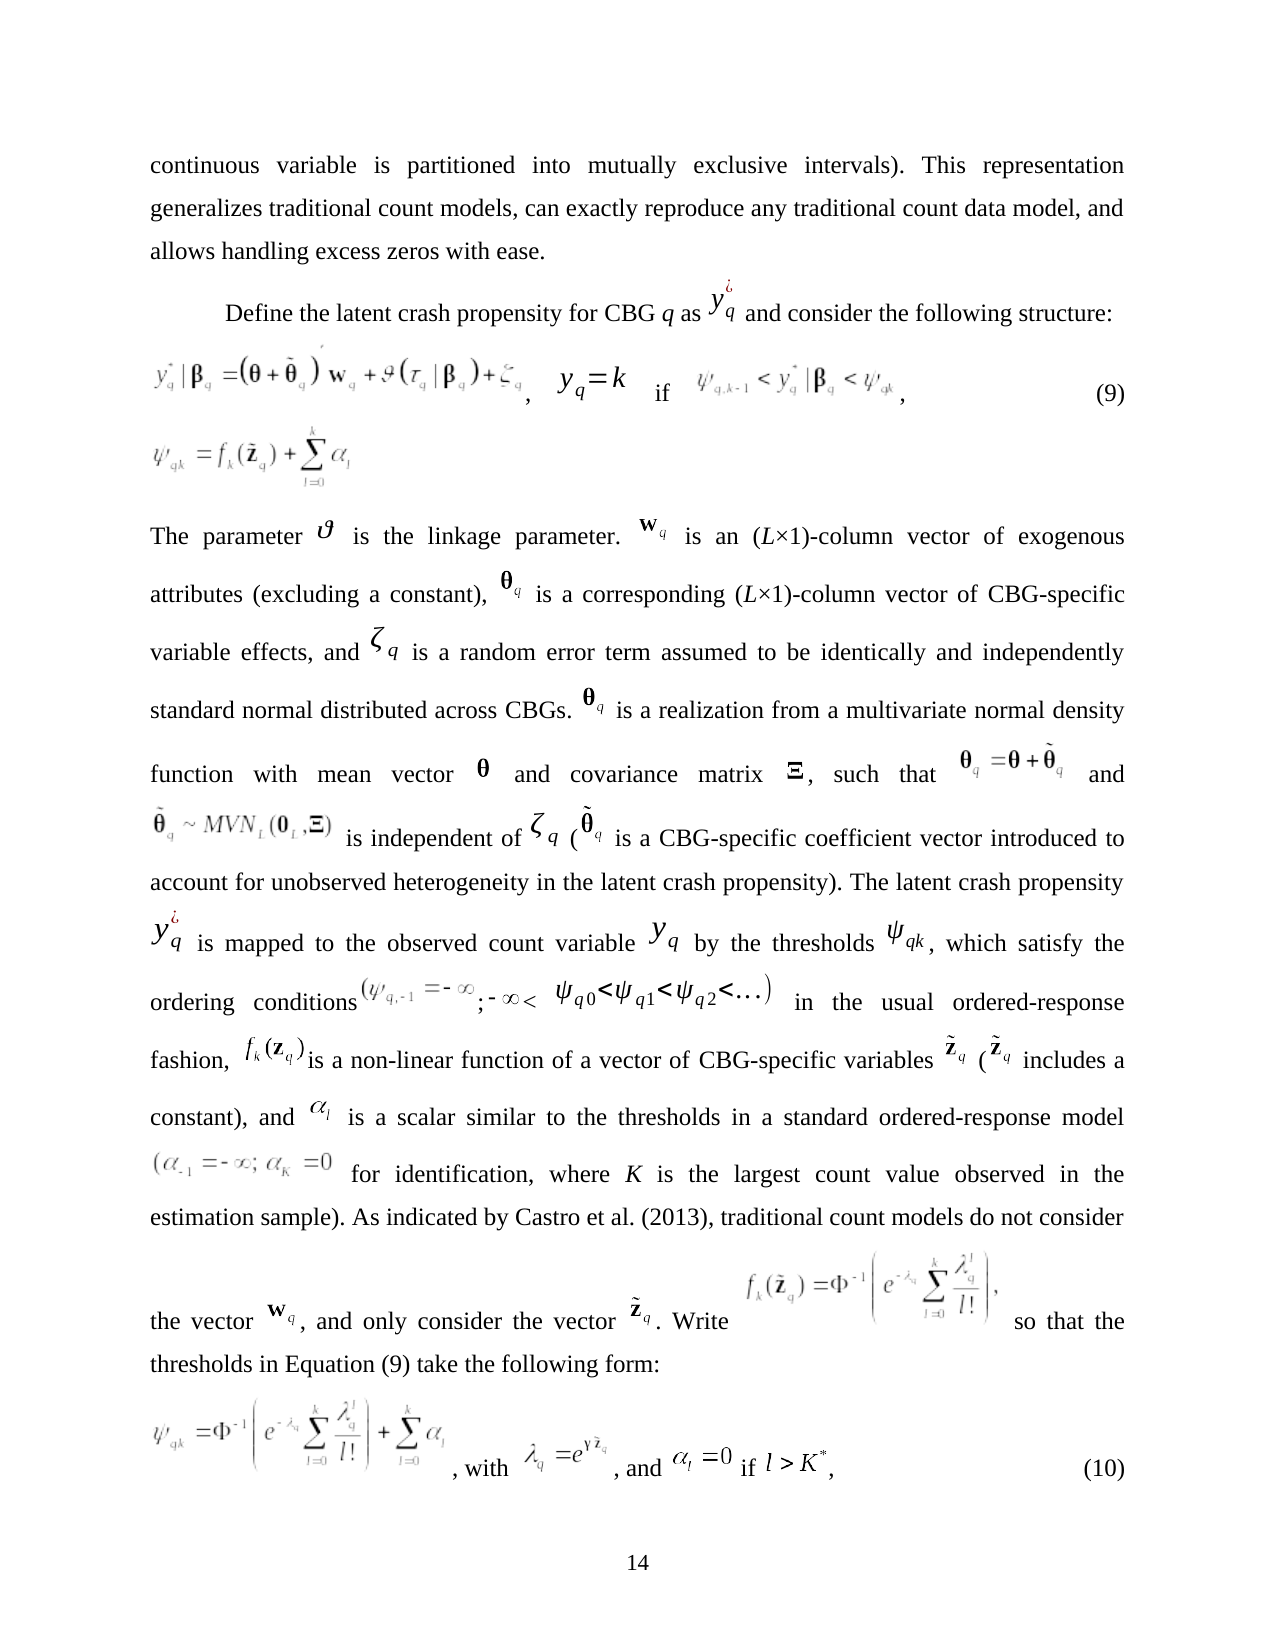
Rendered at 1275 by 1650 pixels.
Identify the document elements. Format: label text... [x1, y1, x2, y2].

text , if , (9) [150, 341, 1125, 406]
text The parameter is the linkage parameter. is an (L×1)-column vector of exogenous attributes (excluding a constant), is a corresponding (L×1)-column vector of CBG-specific variable effects, and is a random error term assumed to be identically and independently standard normal distributed across CBGs. is a realization from a multivariate normal density function with mean vector and covariance matrix , such that and is independent of ( is a CBG-specific coefficient vector introduced to account for unobserved heterogeneity in the latent crash propensity). The latent crash propensity is mapped to the observed count variable by the thresholds , which satisfy the ordering conditions;< in the usual ordered-response fashion, is a non-linear function of a vector of CBG-specific variables ( includes a constant), and is a scalar similar to the thresholds in a standard ordered-response model for identification, where K is the largest count value observed in the estimation sample). As indicated by Castro et al. (2013), traditional count models do not consider the vector , and only consider the vector . Write so that the thresholds in Equation (9) take the following form: [150, 506, 1125, 1378]
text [150, 150, 1125, 265]
text Define the latent crash propensity for CBG q as and consider the following structure: [150, 279, 1125, 327]
text , with , and if , (10) [150, 1392, 1125, 1482]
